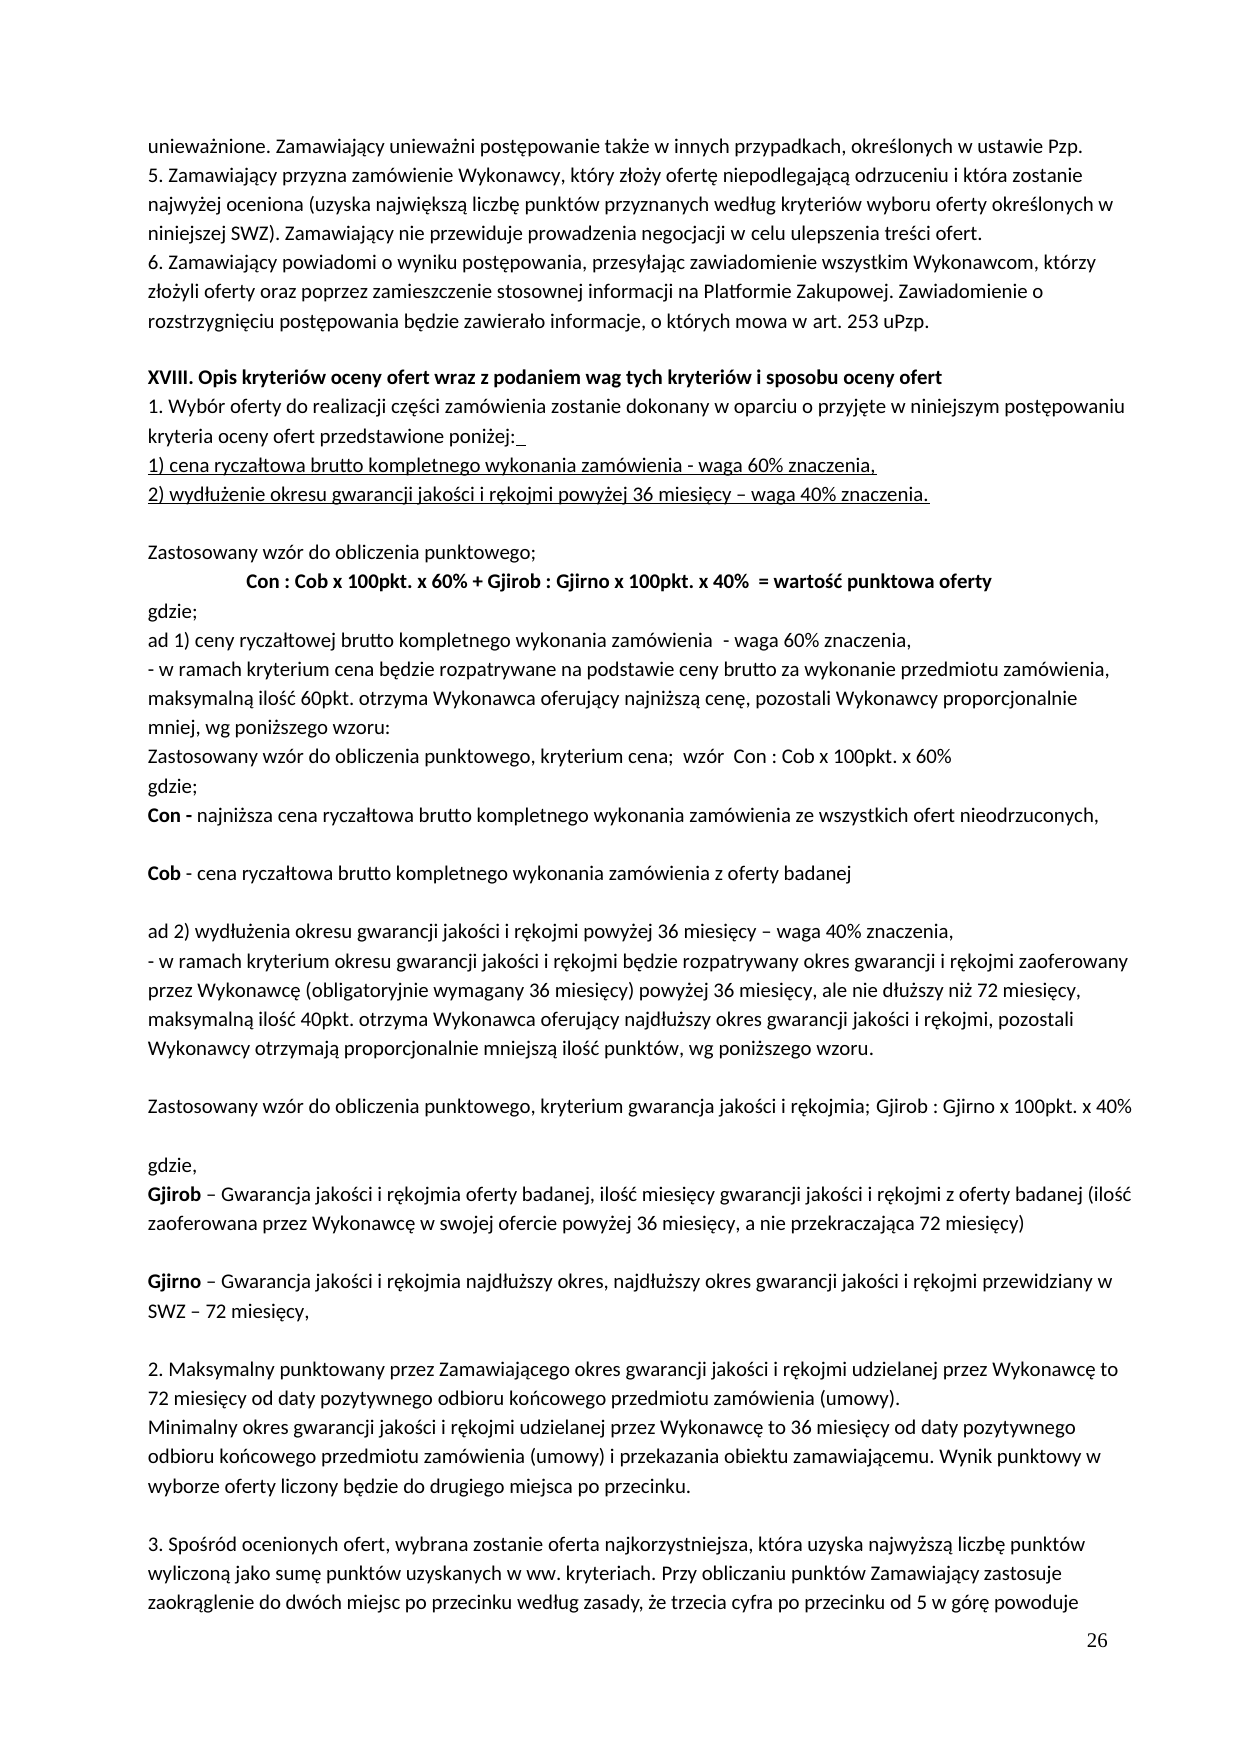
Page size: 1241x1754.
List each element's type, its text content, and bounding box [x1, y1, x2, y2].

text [148, 133, 1122, 361]
text XVIII. Opis kryteriów oceny ofert wraz z podaniem wag tych kryteriów i sposobu oceny ofert 1. Wybór oferty do realizacji części zamówienia zostanie dokonany w oparciu o przyjęte w niniejszym postępowaniu kryteria oceny ofert przedstawione poniżej: 1) cena ryczałtowa brutto kompletnego wykonania zamówienia - waga 60% znaczenia, 2) wydłużenie okresu gwarancji jakości i rękojmi powyżej 36 miesięcy – waga 40% znaczenia. [148, 364, 1137, 507]
text Zastosowany wzór do obliczenia punktowego; Con : Cob x 100pkt. x 60% + Gjirob : Gjirno x 100pkt. x 40% = wartość punktowa oferty gdzie; ad 1) ceny ryczałtowej brutto kompletnego wykonania zamówienia - waga 60% znaczenia, - w ramach kryterium cena będzie rozpatrywane na podstawie ceny brutto za wykonanie przedmiotu zamówienia, maksymalną ilość 60pkt. otrzyma Wykonawca oferujący najniższą cenę, pozostali Wykonawcy proporcjonalnie mniej, wg poniższego wzoru: Zastosowany wzór do obliczenia punktowego, kryterium cena; wzór Con : Cob x 100pkt. x 60% [148, 510, 1122, 769]
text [148, 773, 1137, 1615]
